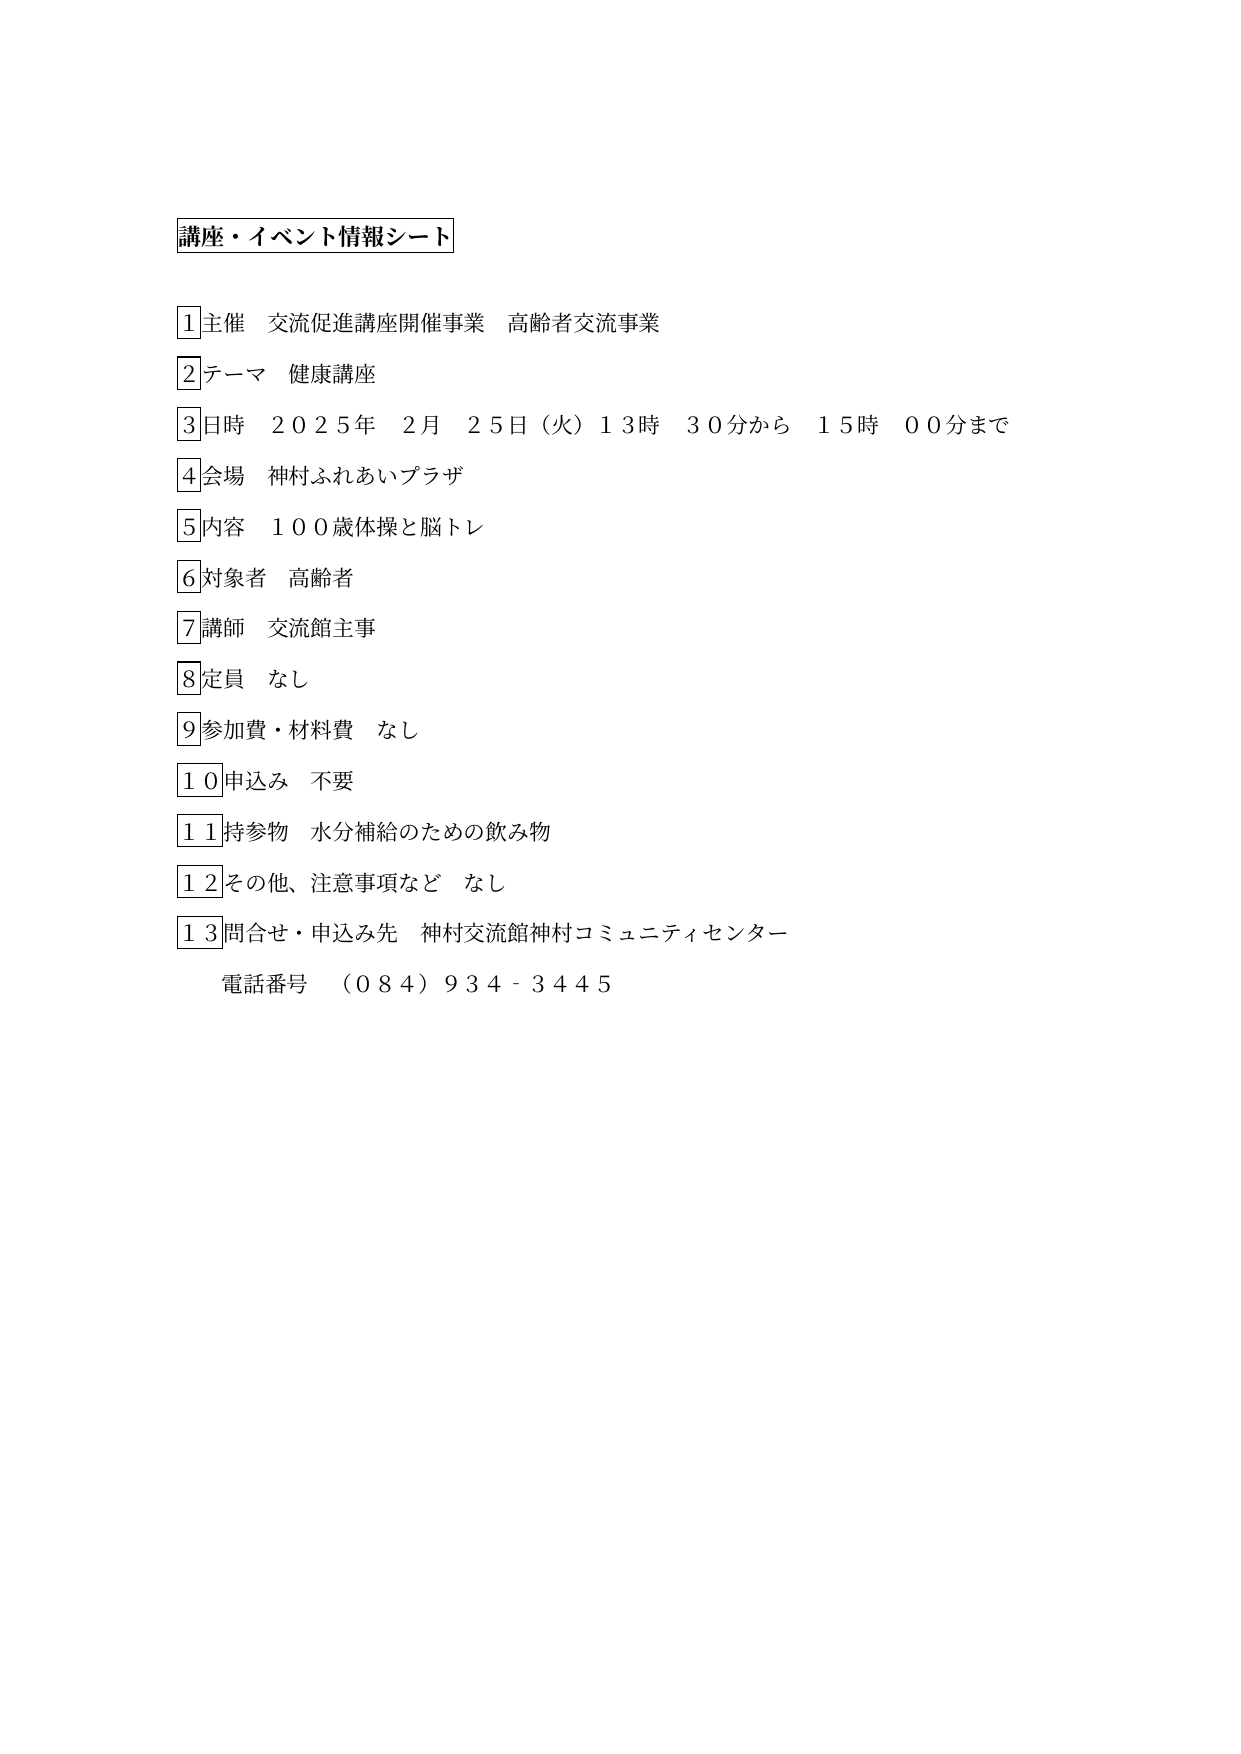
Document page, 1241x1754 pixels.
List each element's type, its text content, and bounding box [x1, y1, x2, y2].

text ２テーマ 健康講座 [177, 354, 1063, 392]
text ７講師 交流館主事 [177, 609, 1063, 646]
text ５内容 １００歳体操と脳トレ [177, 507, 1063, 544]
text ８定員 なし [177, 659, 1063, 697]
text １３問合せ・申込み先 神村交流館神村コミュニティセンター [177, 914, 1063, 951]
text ４会場 神村ふれあいプラザ [177, 456, 1063, 494]
text ９参加費・材料費 なし [177, 710, 1063, 748]
text ３日時 ２０２５年 ２月 ２５日（火）１３時 ３０分から １５時 ００分まで [177, 405, 1063, 443]
text １主催 交流促進講座開催事業 高齢者交流事業 [177, 304, 1063, 341]
text 講座・イベント情報シート [177, 217, 1063, 254]
text １０申込み 不要 [177, 761, 1063, 799]
text 電話番号 （０８４）９３４‐３４４５ [177, 964, 1063, 1002]
text ６対象者 高齢者 [177, 558, 1063, 595]
text １２その他、注意事項など なし [177, 863, 1063, 900]
text １１持参物 水分補給のための飲み物 [177, 812, 1063, 849]
